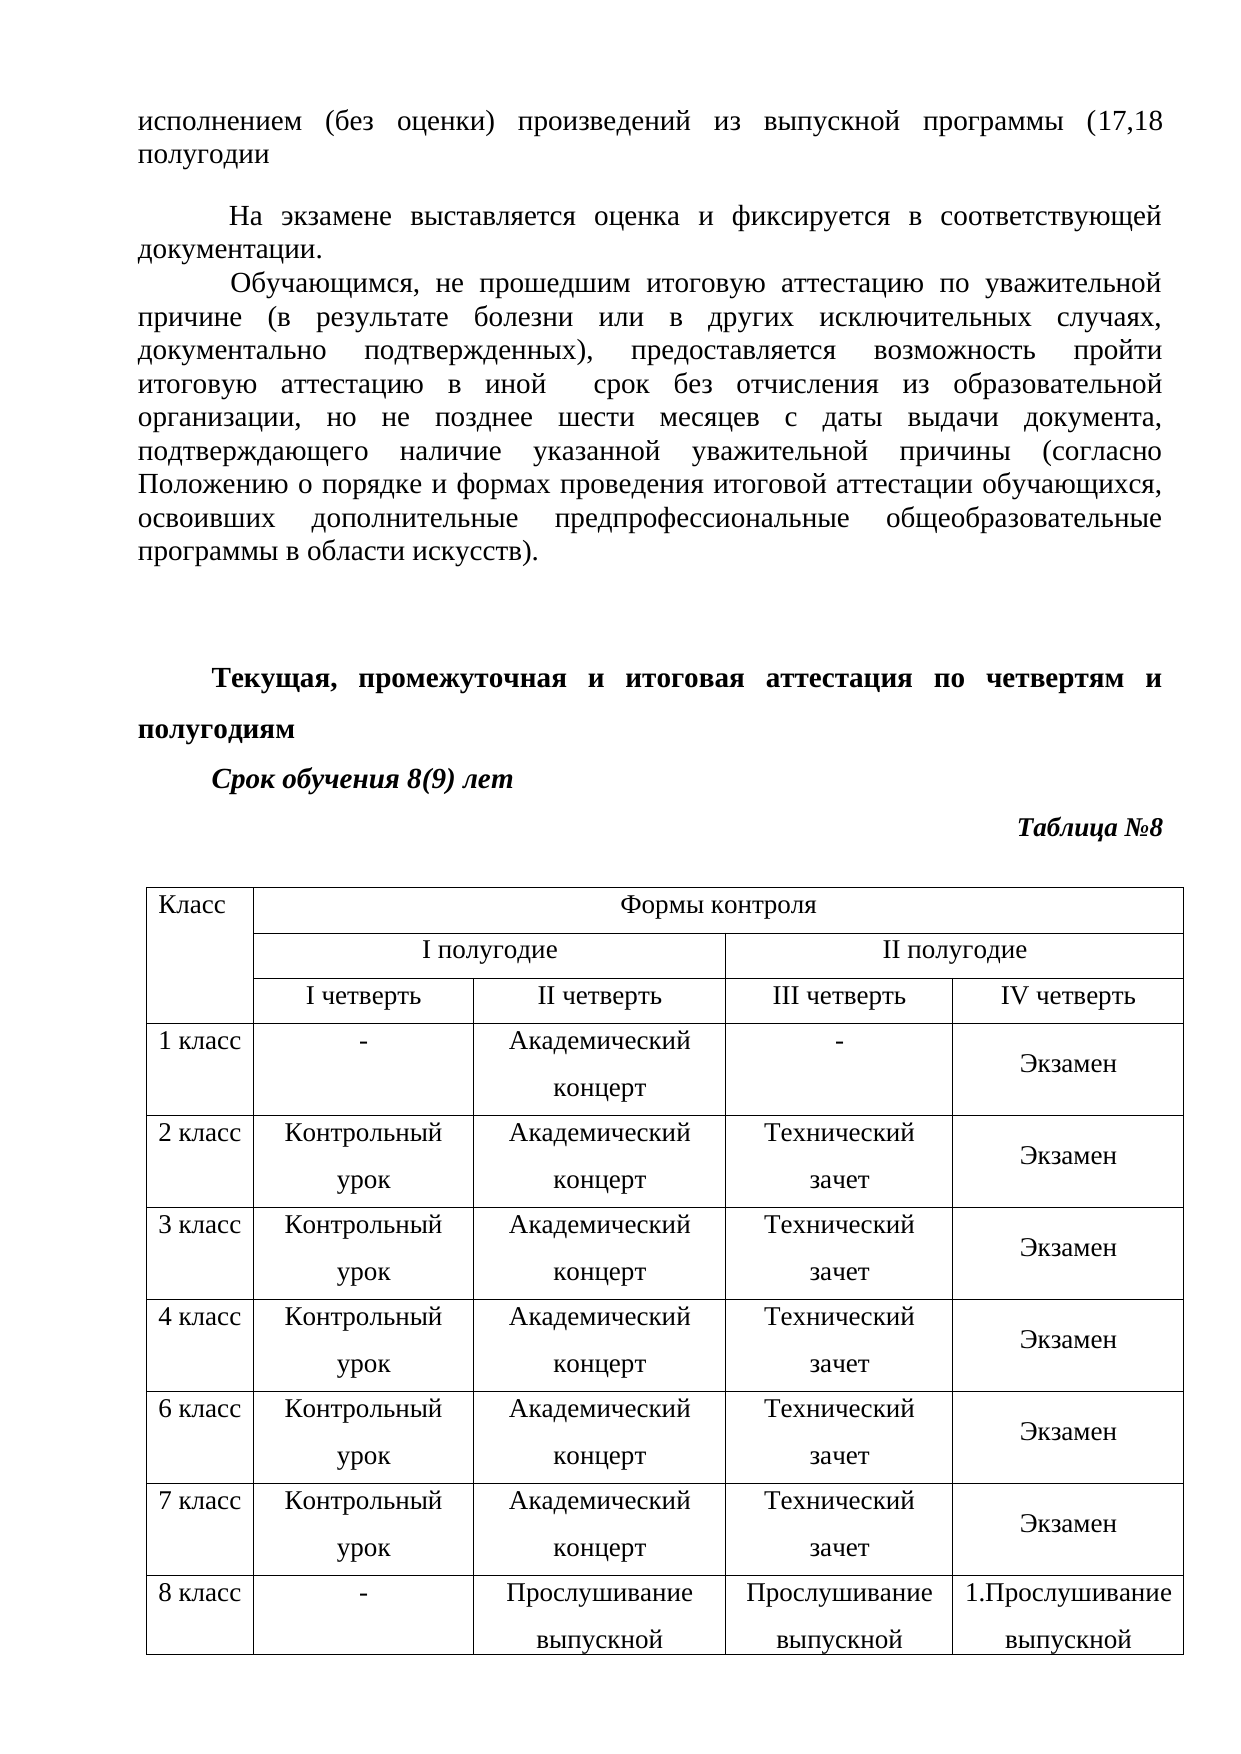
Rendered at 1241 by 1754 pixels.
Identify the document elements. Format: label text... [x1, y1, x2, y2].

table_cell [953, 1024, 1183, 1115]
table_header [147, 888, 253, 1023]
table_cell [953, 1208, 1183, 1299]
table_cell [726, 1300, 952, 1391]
text Текущая, промежуточная и итоговая аттестация по четвертям и полугодиям [138, 660, 1163, 744]
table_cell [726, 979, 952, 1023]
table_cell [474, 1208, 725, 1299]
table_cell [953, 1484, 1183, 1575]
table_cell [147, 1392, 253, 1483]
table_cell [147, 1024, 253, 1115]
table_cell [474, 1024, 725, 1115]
text Срок обучения 8(9) лет [138, 761, 1163, 794]
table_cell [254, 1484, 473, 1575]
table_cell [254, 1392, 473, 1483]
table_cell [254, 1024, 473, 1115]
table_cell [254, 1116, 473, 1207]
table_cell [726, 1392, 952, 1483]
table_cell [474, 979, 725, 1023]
text Обучающимся, не прошедшим итоговую аттестацию по уважительной причине (в результате болезни или в других исключительных случаях, документально подтвержденных), предоставляется возможность пройти итоговую аттестацию в иной срок без отчисления из образовательной организации, но не позднее шести месяцев с даты выдачи документа, подтверждающего наличие указанной уважительной причины (согласно Положению о порядке и формах проведения итоговой аттестации обучающихся, освоивших дополнительные предпрофессиональные общеобразовательные программы в области искусств). [138, 265, 1163, 567]
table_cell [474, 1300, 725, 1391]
text Таблица №8 [138, 811, 1163, 842]
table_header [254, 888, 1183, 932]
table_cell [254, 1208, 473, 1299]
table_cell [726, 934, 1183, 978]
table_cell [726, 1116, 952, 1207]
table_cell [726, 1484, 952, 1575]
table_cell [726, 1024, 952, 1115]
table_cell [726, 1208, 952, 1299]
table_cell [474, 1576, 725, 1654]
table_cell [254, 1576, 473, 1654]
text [138, 103, 1163, 170]
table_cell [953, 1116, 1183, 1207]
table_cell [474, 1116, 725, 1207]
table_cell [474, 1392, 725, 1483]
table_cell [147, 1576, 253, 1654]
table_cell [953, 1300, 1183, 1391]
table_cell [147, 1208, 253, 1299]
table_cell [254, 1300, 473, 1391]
text На экзамене выставляется оценка и фиксируется в соответствующей документации. [138, 198, 1163, 265]
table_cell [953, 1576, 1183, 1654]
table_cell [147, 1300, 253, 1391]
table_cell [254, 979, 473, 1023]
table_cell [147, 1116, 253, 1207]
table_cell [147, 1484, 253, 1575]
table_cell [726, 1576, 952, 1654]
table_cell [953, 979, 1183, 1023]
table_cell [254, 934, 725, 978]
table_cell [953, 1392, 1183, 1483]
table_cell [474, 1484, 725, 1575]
